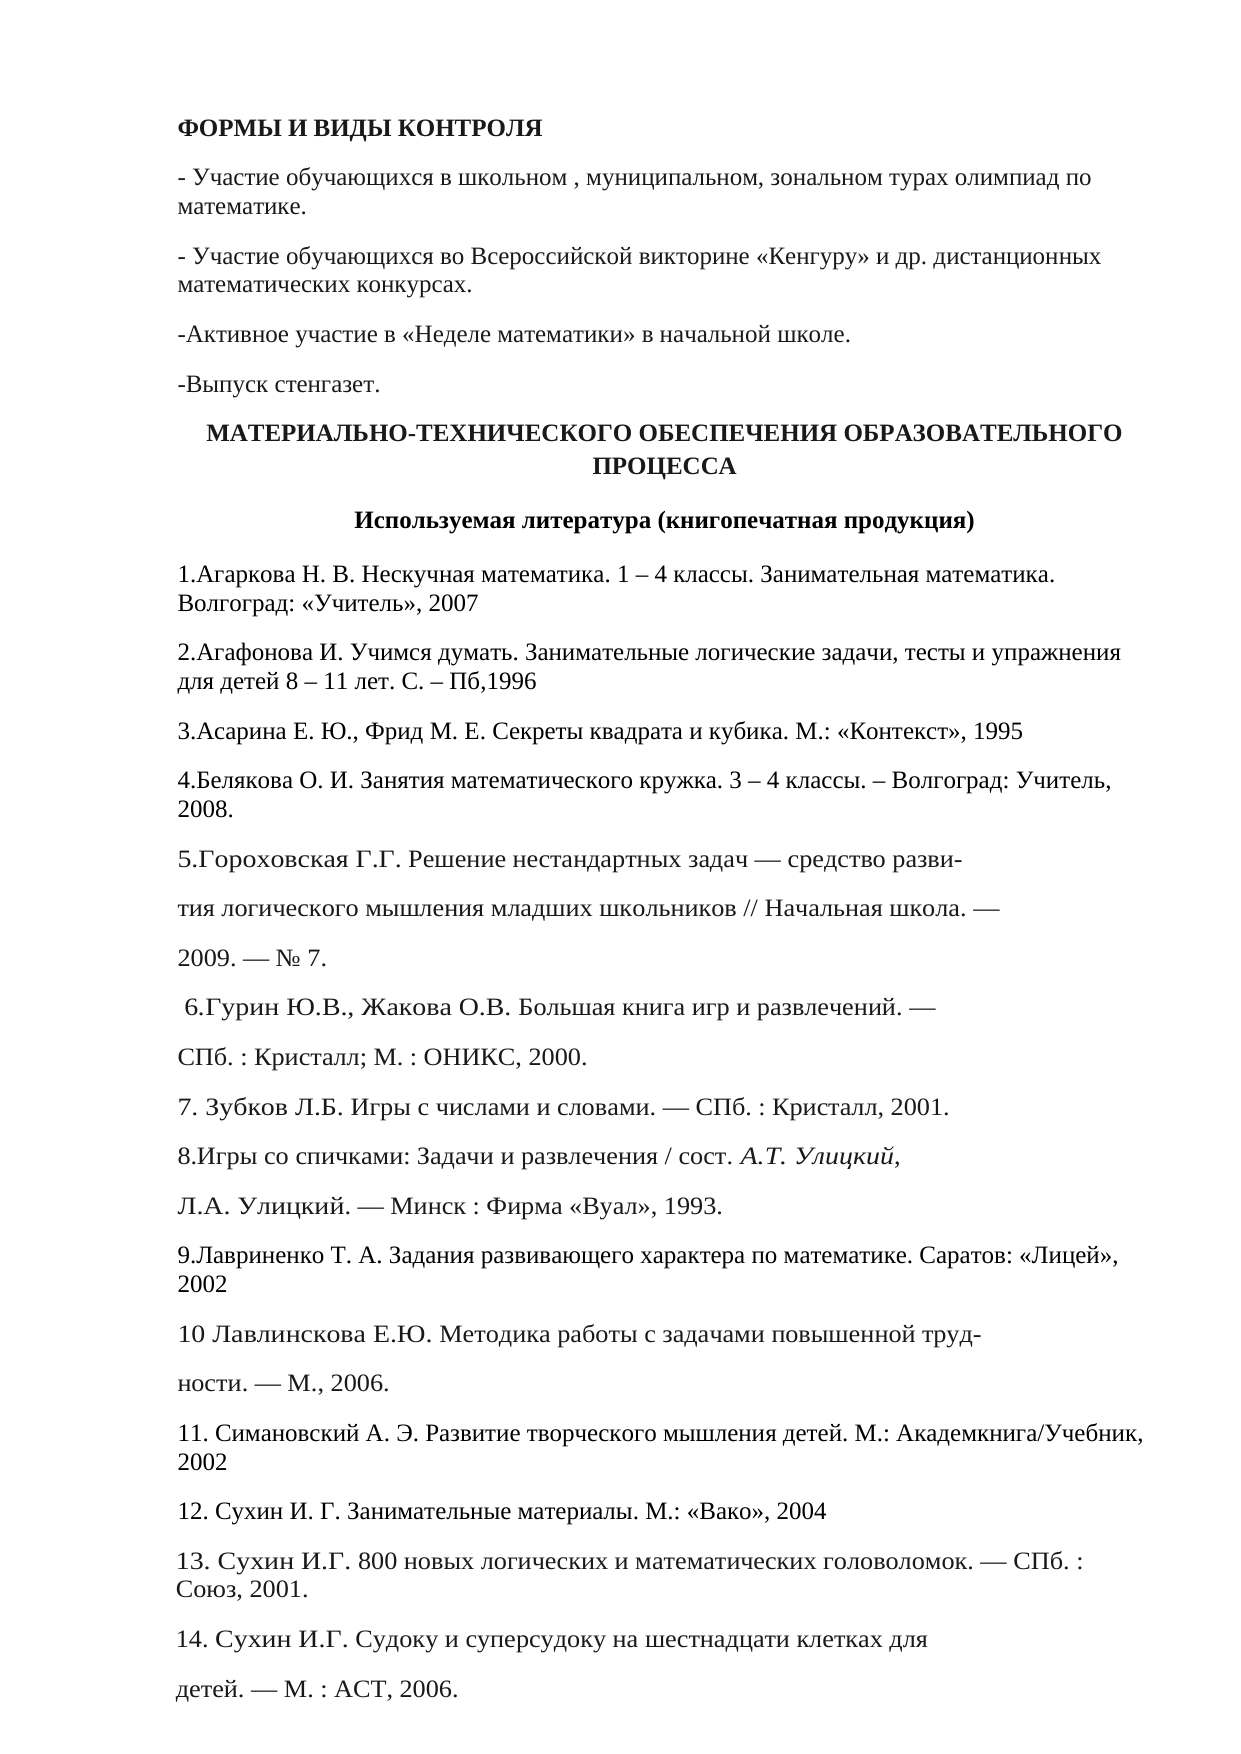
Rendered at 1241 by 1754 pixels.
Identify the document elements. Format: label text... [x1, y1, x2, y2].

text - Участие обучающихся во Всероссийской викторине «Кенгуру» и др. дистанционных математических конкурсах. [177, 241, 1152, 298]
text 14. Сухин И.Г. Судоку и суперсудоку на шестнадцати клетках для [176, 1624, 1152, 1653]
text Л.А. Улицкий. — Минск : Фирма «Вуал», 1993. [177, 1191, 1152, 1219]
text СПб. : Кристалл; М. : ОНИКС, 2000. [177, 1042, 1152, 1071]
text -Активное участие в «Неделе математики» в начальной школе. [177, 319, 1152, 348]
text 5.Гороховская Г.Г. Решение нестандартных задач — средство разви- [177, 844, 1152, 872]
text ности. — М., 2006. [177, 1368, 1152, 1397]
text 9.Лавриненко Т. А. Задания развивающего характера по математике. Саратов: «Лицей», 2002 [177, 1240, 1152, 1298]
text ФОРМЫ И ВИДЫ КОНТРОЛЯ [177, 113, 1152, 142]
text МАТЕРИАЛЬНО-ТЕХНИЧЕСКОГО ОБЕСПЕЧЕНИЯ ОБРАЗОВАТЕЛЬНОГО ПРОЦЕССА [177, 418, 1152, 480]
text 3.Асарина Е. Ю., Фрид М. Е. Секреты квадрата и кубика. М.: «Контекст», 1995 [177, 716, 1152, 744]
text 6.Гурин Ю.В., Жакова О.В. Большая книга игр и развлечений. — [177, 992, 1152, 1021]
text 2.Агафонова И. Учимся думать. Занимательные логические задачи, тесты и упражнения для детей 8 – 11 лет. С. – Пб,1996 [177, 637, 1152, 695]
text - Участие обучающихся в школьном , муниципальном, зональном турах олимпиад по математике. [177, 162, 1152, 220]
text -Выпуск стенгазет. [177, 369, 1152, 397]
text 4.Белякова О. И. Занятия математического кружка. 3 – 4 классы. – Волгоград: Учитель, 2008. [177, 765, 1152, 823]
text 10 Лавлинскова Е.Ю. Методика работы с задачами повышенной труд- [177, 1319, 1152, 1347]
text Используемая литература (книгопечатная продукция) [177, 505, 1152, 534]
text детей. — М. : АСТ, 2006. [176, 1674, 1152, 1702]
text тия логического мышления младших школьников // Начальная школа. — [177, 893, 1152, 922]
text 8.Игры со спичками: Задачи и развлечения / сост. А.Т. Улицкий, [177, 1141, 1152, 1170]
text 7. Зубков Л.Б. Игры с числами и словами. — СПб. : Кристалл, 2001. [177, 1092, 1152, 1120]
text 12. Сухин И. Г. Занимательные материалы. М.: «Вако», 2004 [177, 1496, 1152, 1525]
text 2009. — № 7. [177, 943, 1152, 972]
text 13. Сухин И.Г. 800 новых логических и математических головоломок. — СПб. : Союз, 2001. [176, 1546, 1152, 1603]
text 1.Агаркова Н. В. Нескучная математика. 1 – 4 классы. Занимательная математика. Волгоград: «Учитель», 2007 [177, 559, 1152, 617]
text 11. Симановский А. Э. Развитие творческого мышления детей. М.: Академкнига/Учебник, 2002 [177, 1418, 1152, 1475]
